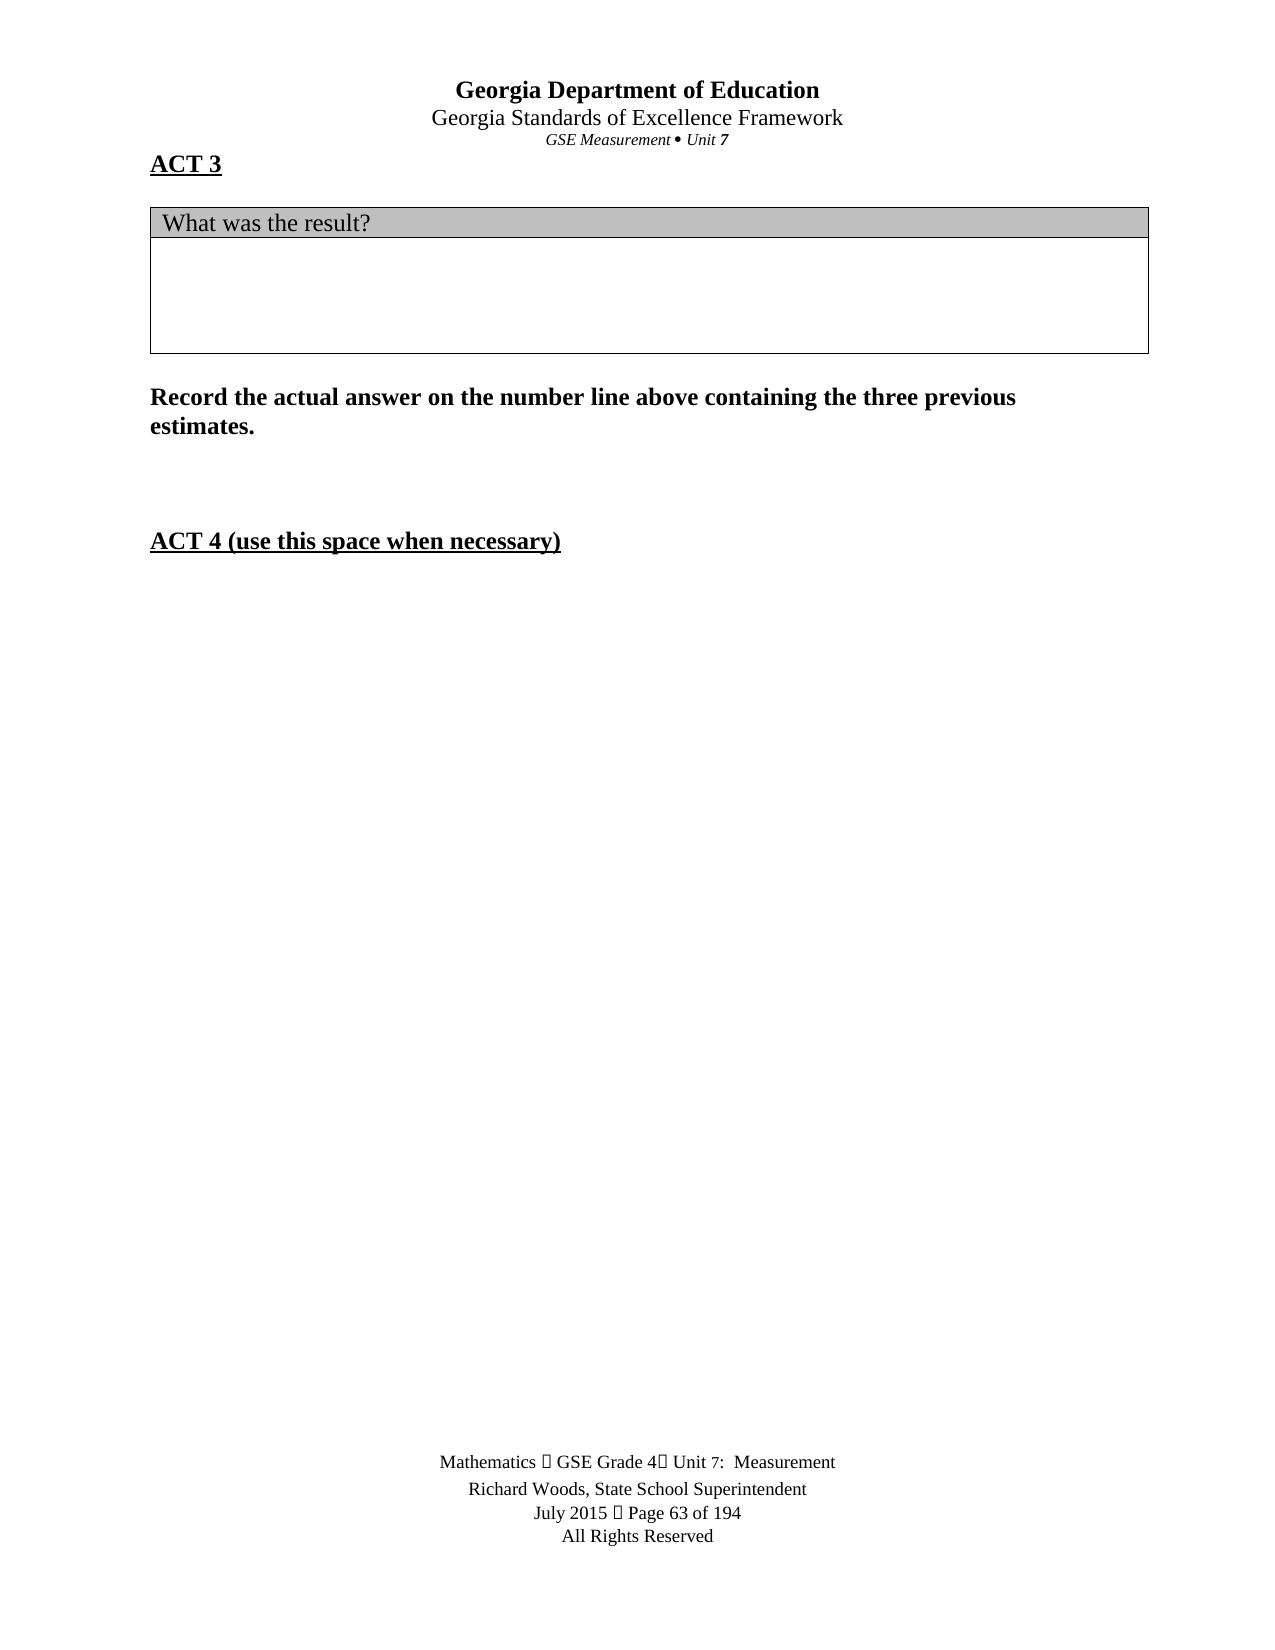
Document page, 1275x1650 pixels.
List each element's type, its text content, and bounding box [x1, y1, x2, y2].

text ACT 3 [150, 149, 1125, 178]
text ACT 4 (use this space when necessary) [150, 526, 1125, 555]
text Record the actual answer on the number line above containing the three previous estimates. [150, 382, 1125, 440]
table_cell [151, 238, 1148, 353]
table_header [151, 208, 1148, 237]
